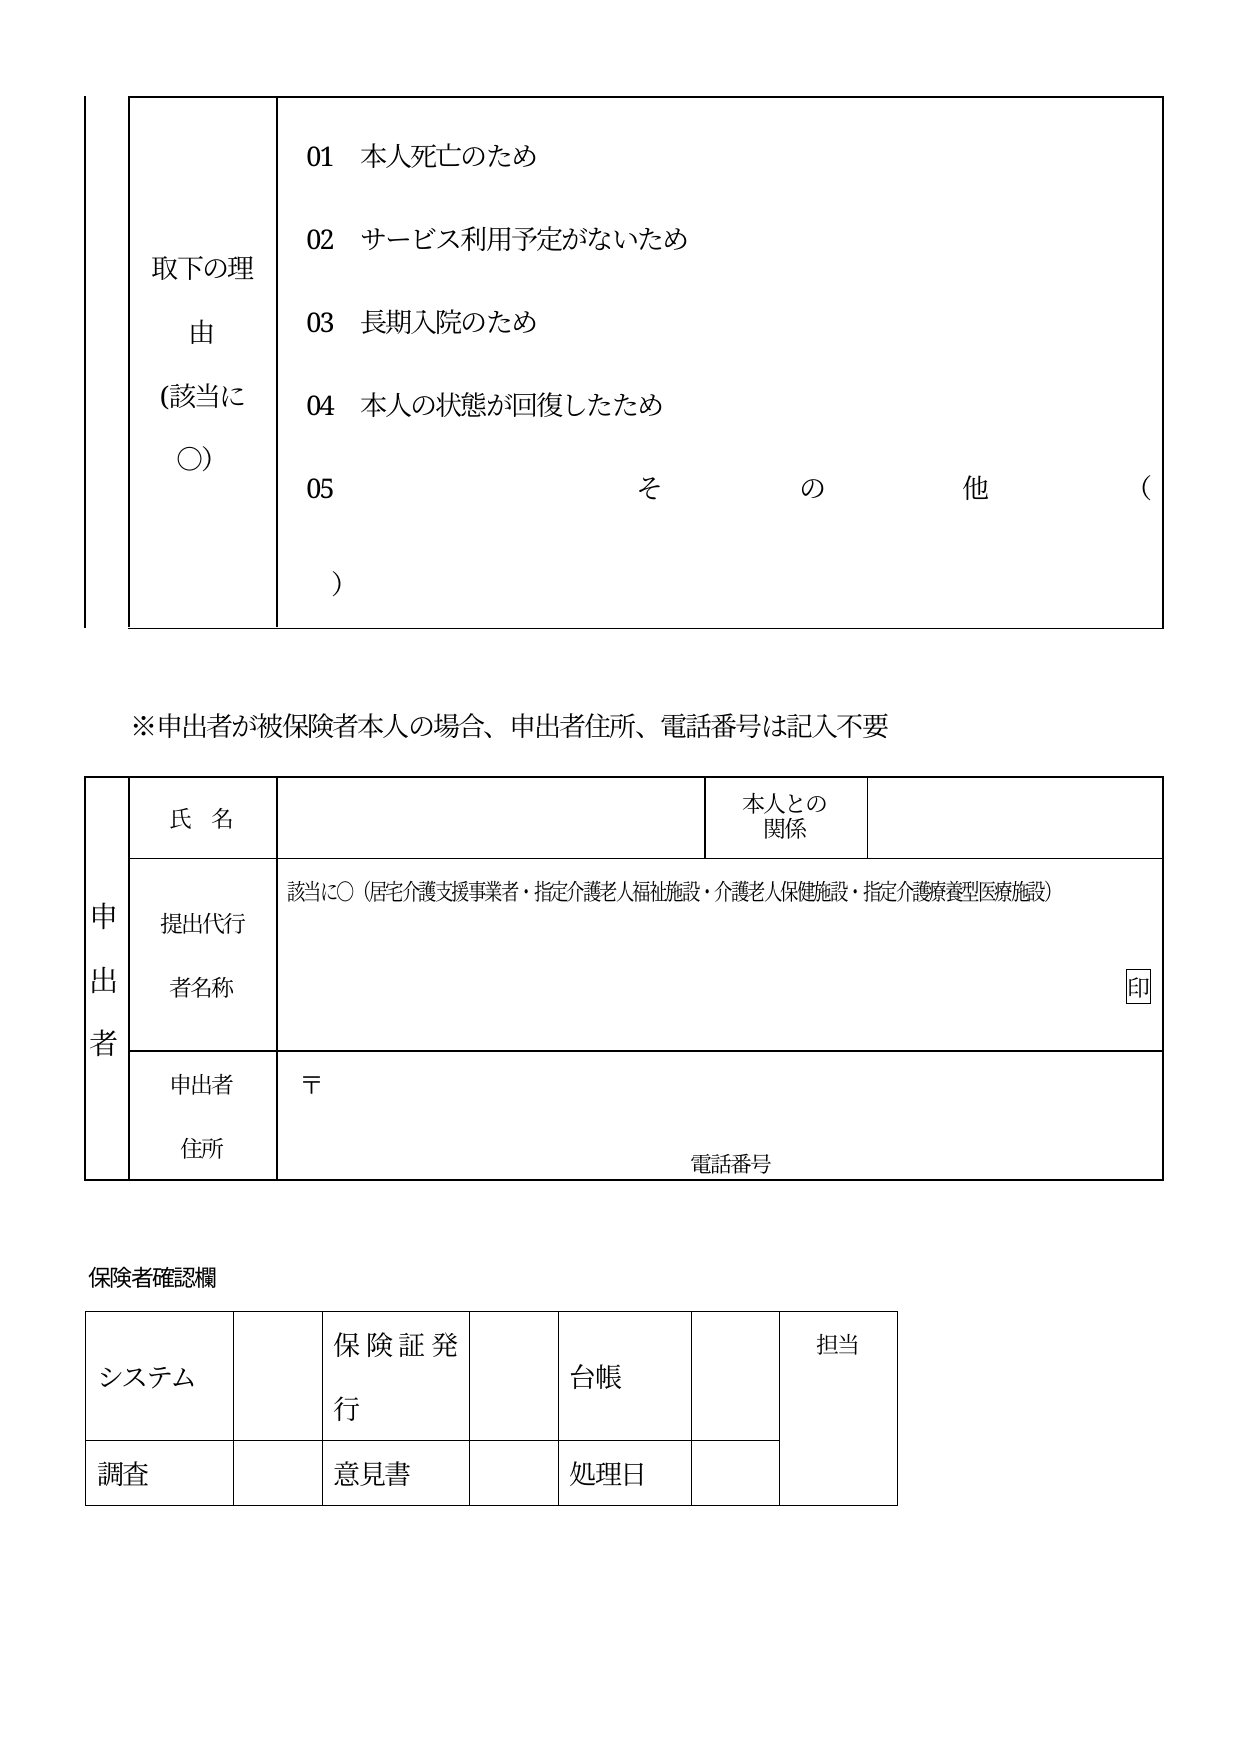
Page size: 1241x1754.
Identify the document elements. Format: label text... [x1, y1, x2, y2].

table_cell 取下の理由 (該当に○） [130, 98, 276, 627]
text ※申出者が被保険者本人の場合、申出者住所、電話番号は記入不要 [109, 693, 1140, 756]
table_header システム [86, 1312, 233, 1440]
table_header 本人との 関係 [706, 778, 867, 857]
table_header 台帳 [559, 1312, 691, 1440]
table_cell [470, 1441, 558, 1504]
table_cell 処理日 [559, 1441, 691, 1504]
table_cell 提出代行者名称 [130, 859, 276, 1050]
text 保険者確認欄 [89, 1244, 1152, 1308]
table_cell 該当に○（居宅介護支援事業者・指定介護老人福祉施設・介護老人保健施設・指定介護療養型医療施設） 印 [278, 859, 1162, 1050]
table_header [234, 1312, 322, 1440]
table_header 保険証発行 [323, 1312, 469, 1440]
table_cell 01 本人死亡のため 02 サービス利用予定がないため 03 長期入院のため 04 本人の状態が回復したため 05 その他（ ） [278, 98, 1162, 627]
table_header 申出者 [86, 778, 128, 1179]
table_header [692, 1312, 779, 1440]
table_header [278, 778, 704, 857]
table_header 担当 [780, 1312, 897, 1504]
table_header 氏 名 [130, 778, 276, 857]
table_cell 〒 電話番号 [278, 1052, 1162, 1179]
table_cell 調査 [86, 1441, 233, 1504]
table_header [868, 778, 1162, 857]
table_cell [234, 1441, 322, 1504]
table_cell [692, 1441, 779, 1504]
table_header [470, 1312, 558, 1440]
table_cell 意見書 [323, 1441, 469, 1504]
table_cell 申出者 住所 [130, 1052, 276, 1179]
